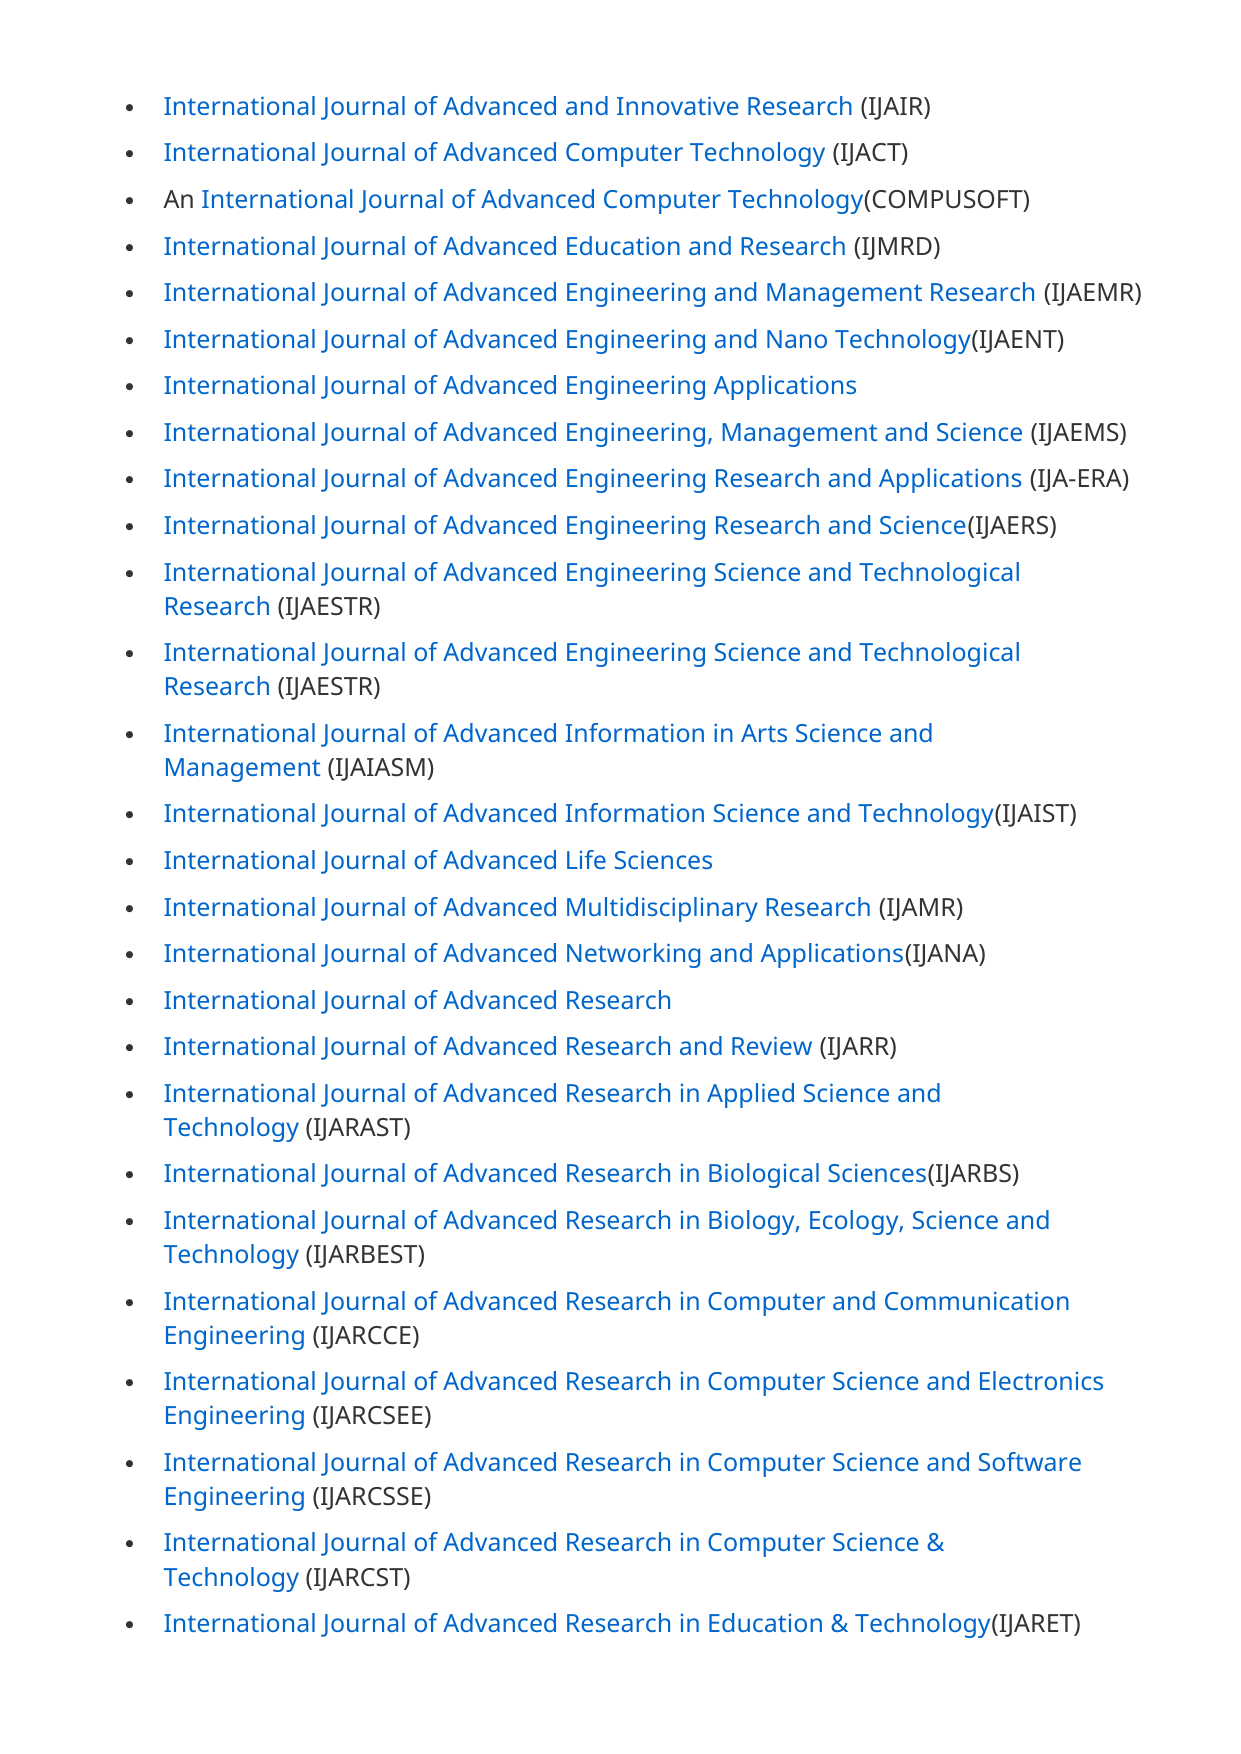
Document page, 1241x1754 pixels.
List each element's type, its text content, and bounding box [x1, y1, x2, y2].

list International Journal of Advanced Engineering and Management Research (IJAEMR) [126, 275, 1152, 309]
list An International Journal of Advanced Computer Technology(COMPUSOFT) [126, 182, 1152, 216]
list International Journal of Advanced Engineering Science and Technological Research (IJAESTR) [126, 635, 1152, 703]
list International Journal of Advanced Research in Education & Technology(IJARET) [126, 1606, 1152, 1640]
list International Journal of Advanced Engineering and Nano Technology(IJAENT) [126, 321, 1152, 355]
list International Journal of Advanced Engineering Research and Science(IJAERS) [126, 508, 1152, 542]
list International Journal of Advanced Research in Biology, Ecology, Science and Technology (IJARBEST) [126, 1203, 1152, 1271]
list International Journal of Advanced Information in Arts Science and Management (IJAIASM) [126, 715, 1152, 783]
list International Journal of Advanced Research [126, 982, 1152, 1016]
list International Journal of Advanced Research in Computer Science & Technology (IJARCST) [126, 1525, 1152, 1593]
list International Journal of Advanced Research in Computer Science and Electronics Engineering (IJARCSEE) [126, 1364, 1152, 1432]
list International Journal of Advanced Engineering Applications [126, 368, 1152, 402]
list International Journal of Advanced Engineering, Management and Science (IJAEMS) [126, 414, 1152, 448]
list International Journal of Advanced Education and Research (IJMRD) [126, 228, 1152, 262]
list International Journal of Advanced Engineering Science and Technological Research (IJAESTR) [126, 554, 1152, 622]
list International Journal of Advanced Multidisciplinary Research (IJAMR) [126, 889, 1152, 923]
list International Journal of Advanced Research and Review (IJARR) [126, 1029, 1152, 1063]
list International Journal of Advanced Research in Applied Science and Technology (IJARAST) [126, 1075, 1152, 1143]
list International Journal of Advanced Information Science and Technology(IJAIST) [126, 796, 1152, 830]
list International Journal of Advanced Computer Technology (IJACT) [126, 135, 1152, 169]
list International Journal of Advanced and Innovative Research (IJAIR) [126, 88, 1152, 123]
list International Journal of Advanced Life Sciences [126, 843, 1152, 877]
list International Journal of Advanced Research in Computer and Communication Engineering (IJARCCE) [126, 1283, 1152, 1351]
list International Journal of Advanced Engineering Research and Applications (IJA-ERA) [126, 461, 1152, 495]
list International Journal of Advanced Research in Biological Sciences(IJARBS) [126, 1156, 1152, 1190]
list International Journal of Advanced Networking and Applications(IJANA) [126, 936, 1152, 970]
list International Journal of Advanced Research in Computer Science and Software Engineering (IJARCSSE) [126, 1444, 1152, 1513]
